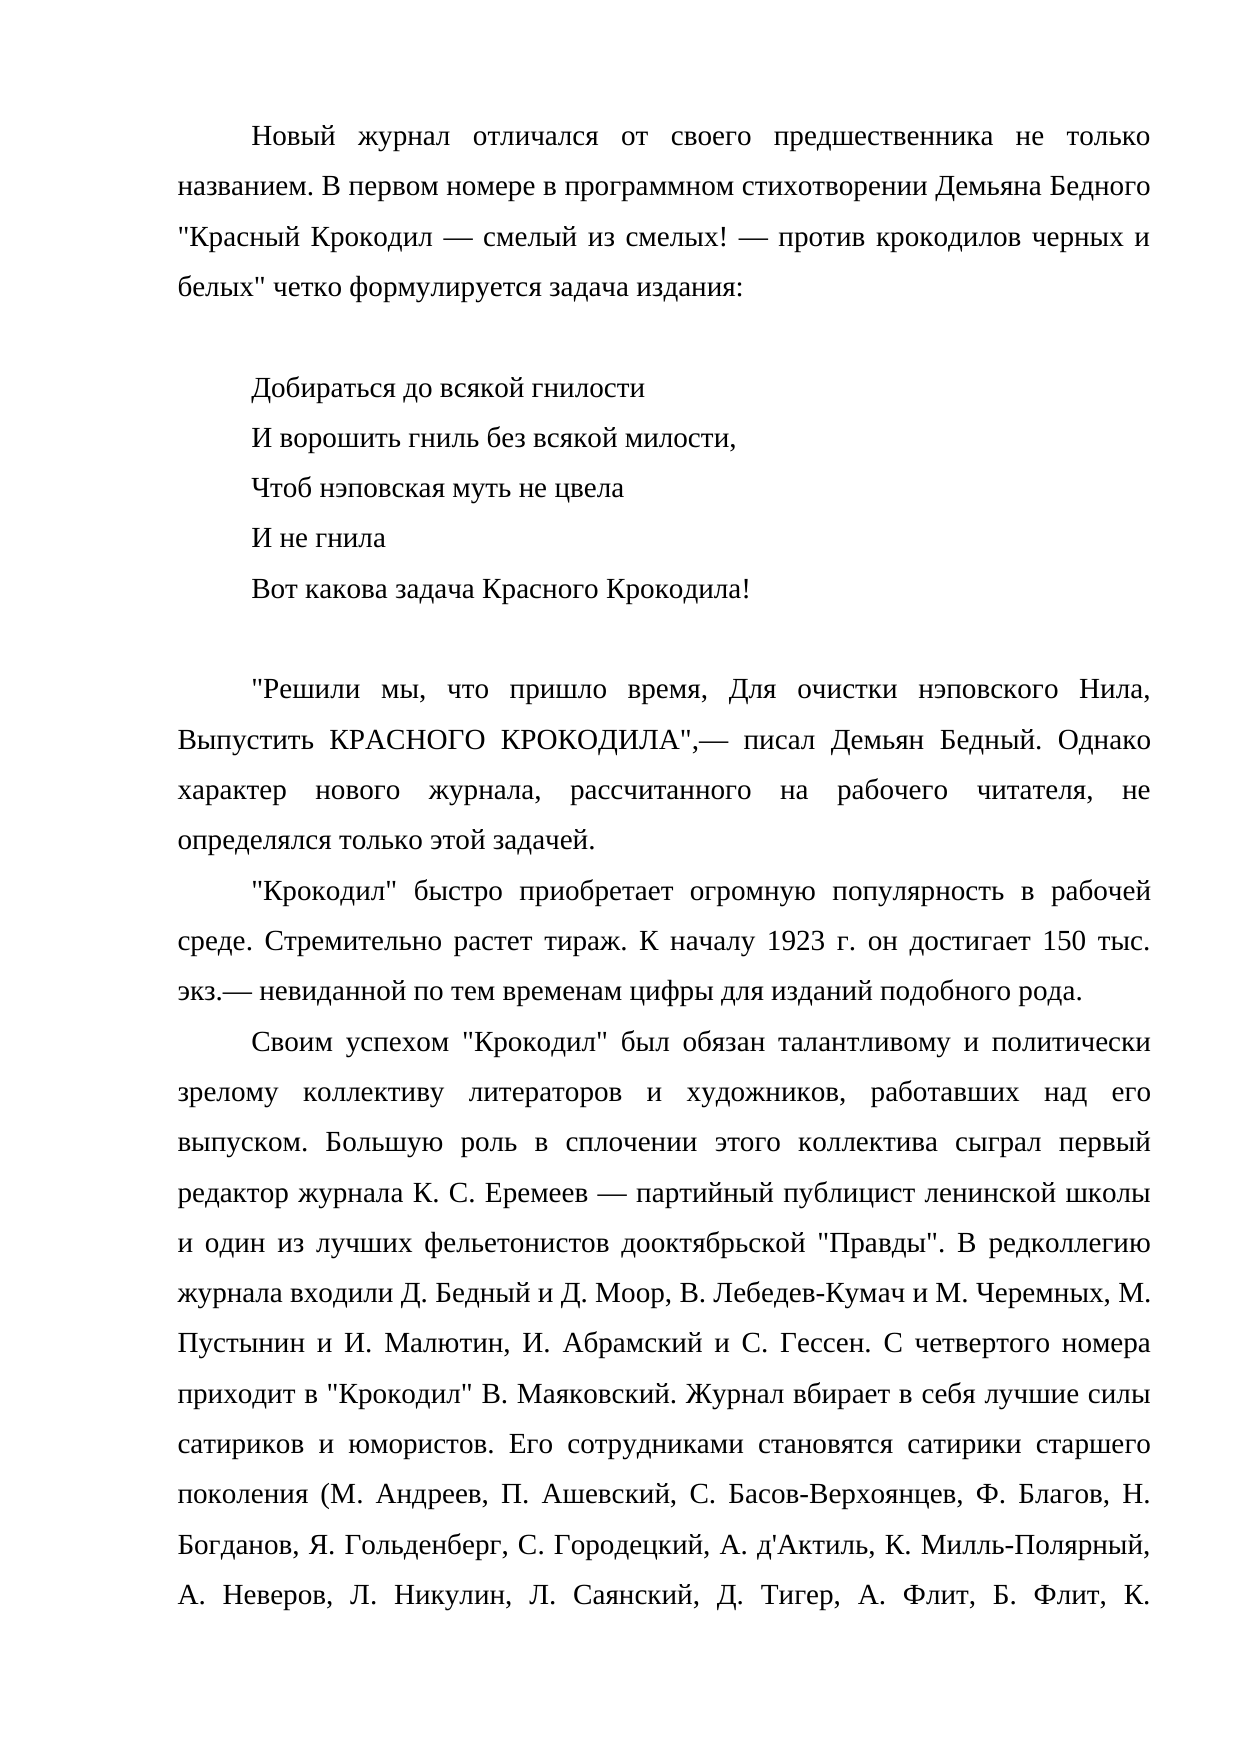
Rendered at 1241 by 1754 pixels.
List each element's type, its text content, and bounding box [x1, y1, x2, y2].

text Новый журнал отличался от своего предшественника не только названием. В первом номере в программном стихотворении Демьяна Бедного "Красный Крокодил — смелый из смелых! — против крокодилов черных и белых" четко формулируется задача издания: [177, 118, 1152, 303]
text "Решили мы, что пришло время, Для очистки нэповского Нила, Выпустить КРАСНОГО КРОКОДИЛА",— писал Демьян Бедный. Однако характер нового журнала, рассчитанного на рабочего читателя, не определялся только этой задачей. [177, 672, 1152, 856]
text Вот какова задача Красного Крокодила! [177, 571, 1152, 604]
text И не гнила [177, 521, 1152, 554]
text Добираться до всякой гнилости [177, 370, 1152, 403]
text И ворошить гниль без всякой милости, [177, 420, 1152, 453]
text "Крокодил" быстро приобретает огромную популярность в рабочей среде. Стремительно растет тираж. К началу . он достигает 150 тыс. экз.— невиданной по тем временам цифры для изданий подобного рода. [177, 873, 1152, 1007]
text Чтоб нэповская муть не цвела [177, 470, 1152, 504]
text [177, 1024, 1152, 1611]
